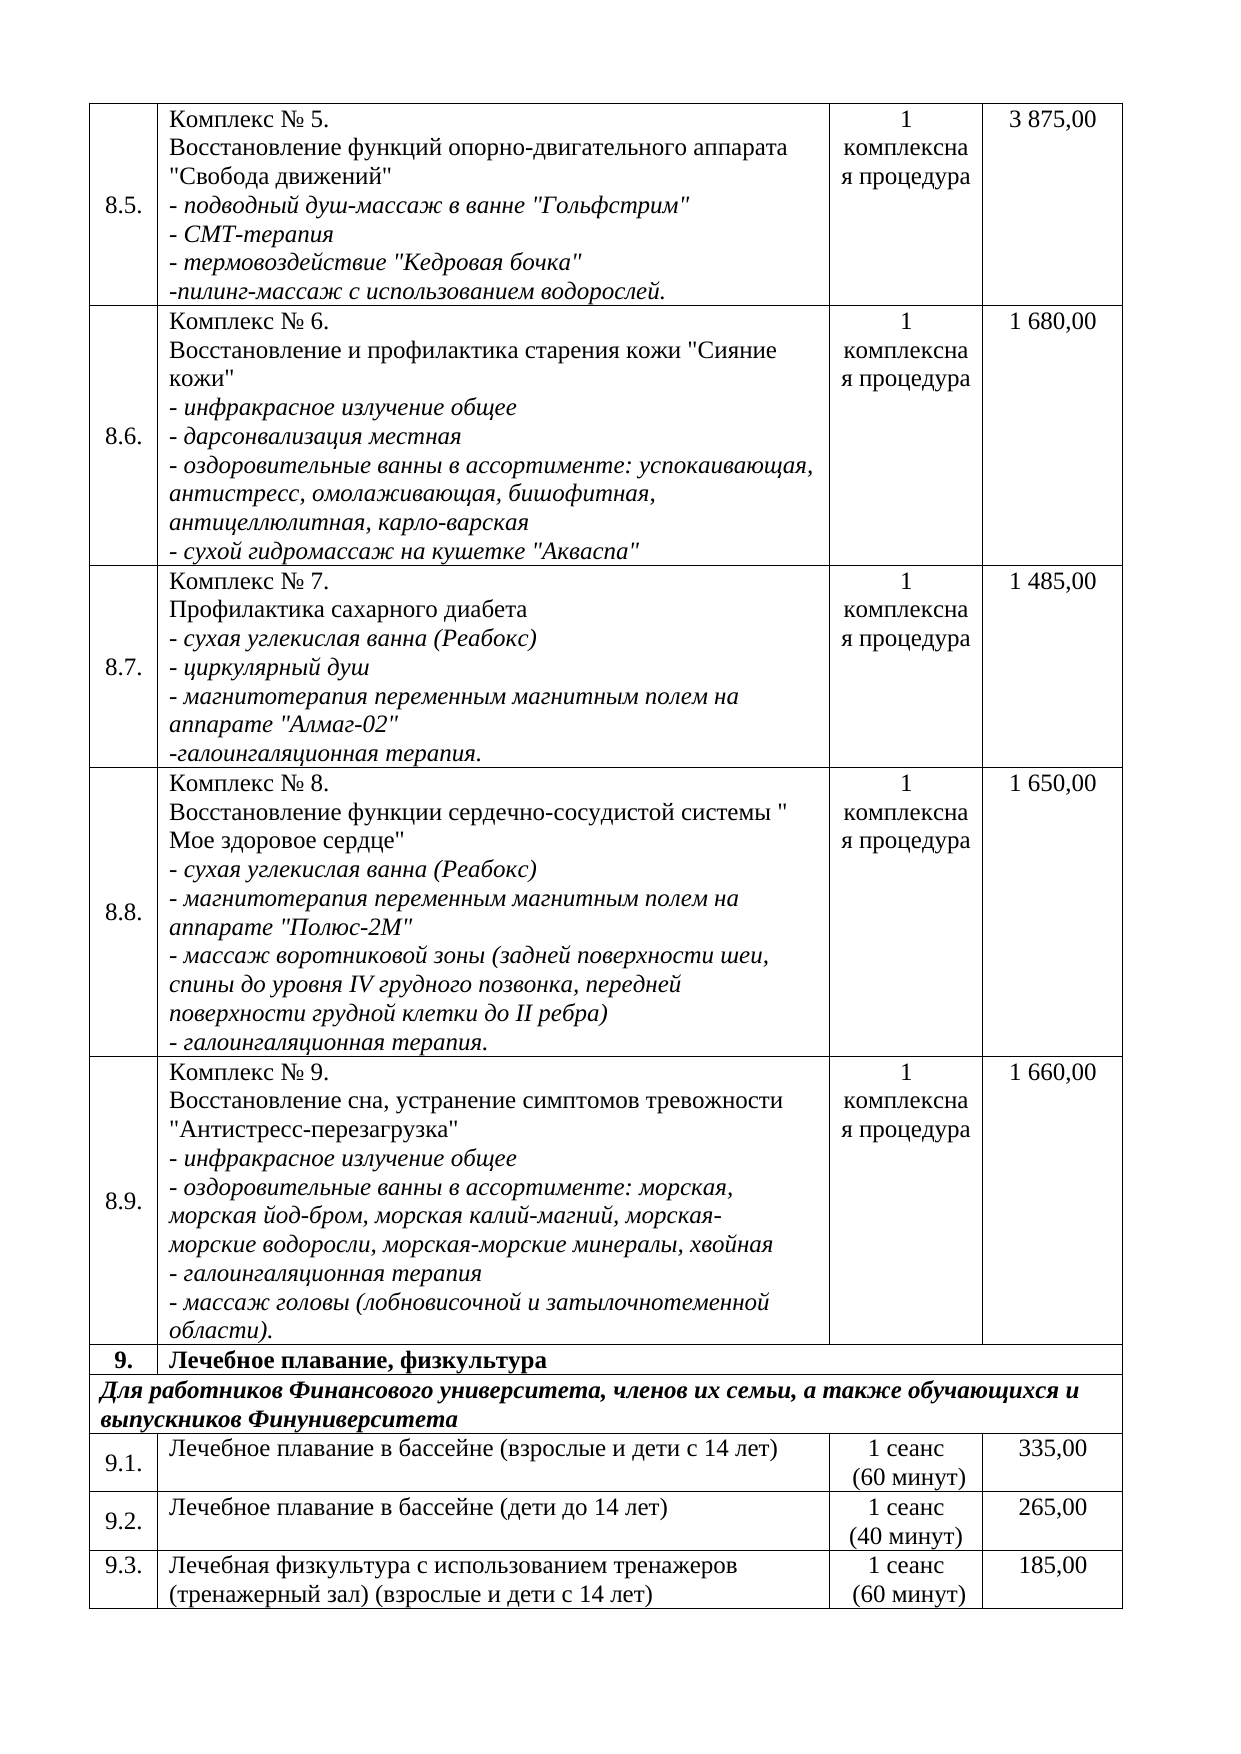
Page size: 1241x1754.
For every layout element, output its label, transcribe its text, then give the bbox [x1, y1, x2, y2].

table_cell Для работников Финансового университета, членов их семьи, а также обучающихся и выпускников Финуниверситета [90, 1375, 1122, 1432]
table_cell 1 комплексная процедура [830, 1057, 982, 1344]
table_cell 3 875,00 [983, 104, 1122, 305]
table_cell Комплекс № 5. Восстановление функций опорно-двигательного аппарата "Свобода движений" - подводный душ-массаж в ванне "Гольфстрим" - СМТ-терапия - термовоздействие "Кедровая бочка" -пилинг-массаж с использованием водорослей. [158, 104, 829, 305]
table_cell Комплекс № 9. Восстановление сна, устранение симптомов тревожности "Антистресс-перезагрузка" - инфракрасное излучение общее - оздоровительные ванны в ассортименте: морская, морская йод-бром, морская калий-магний, морская- морские водоросли, морская-морские минералы, хвойная - галоингаляционная терапия - массаж головы (лобновисочной и затылочнотеменной области). [158, 1057, 829, 1344]
table_cell 335,00 [983, 1434, 1122, 1491]
table_cell 1 660,00 [983, 1057, 1122, 1344]
table_cell 8.9. [90, 1057, 157, 1344]
table_cell 1 680,00 [983, 306, 1122, 565]
table_cell 1 комплексная процедура [830, 566, 982, 767]
table_cell 8.5. [90, 104, 157, 305]
table_cell 1 комплексная процедура [830, 768, 982, 1056]
table_cell 1 сеанс (60 минут) [830, 1434, 982, 1491]
table_cell 9.1. [90, 1434, 157, 1491]
table_cell 9. [90, 1345, 157, 1374]
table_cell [830, 104, 982, 305]
table_cell 1 сеанс (40 минут) [830, 1492, 982, 1549]
table_cell Комплекс № 6. Восстановление и профилактика старения кожи "Сияние кожи" - инфракрасное излучение общее - дарсонвализация местная - оздоровительные ванны в ассортименте: успокаивающая, антистресс, омолаживающая, бишофитная, антицеллюлитная, карло-варская - сухой гидромассаж на кушетке "Акваспа" [158, 306, 829, 565]
table_cell Лечебное плавание, физкультура [158, 1345, 1122, 1374]
table_cell 8.6. [90, 306, 157, 565]
table_cell 1 650,00 [983, 768, 1122, 1056]
table_cell 8.8. [90, 768, 157, 1056]
table_cell Комплекс № 8. Восстановление функции сердечно-сосудистой системы " Мое здоровое сердце" - сухая углекислая ванна (Реабокс) - магнитотерапия переменным магнитным полем на аппарате "Полюс-2М" - массаж воротниковой зоны (задней поверхности шеи, спины до уровня IV грудного позвонка, передней поверхности грудной клетки до II ребра) - галоингаляционная терапия. [158, 768, 829, 1056]
table_cell 1 сеанс (60 минут) [830, 1551, 982, 1608]
table_cell 1 комплексная процедура [830, 306, 982, 565]
table_cell 185,00 [983, 1551, 1122, 1608]
table_cell Лечебное плавание в бассейне (взрослые и дети с 14 лет) [158, 1434, 829, 1491]
table_cell 9.3. [90, 1551, 157, 1608]
table_cell 1 485,00 [983, 566, 1122, 767]
table_cell Лечебное плавание в бассейне (дети до 14 лет) [158, 1492, 829, 1549]
table_cell Комплекс № 7. Профилактика сахарного диабета - сухая углекислая ванна (Реабокс) - циркулярный душ - магнитотерапия переменным магнитным полем на аппарате "Алмаг-02" -галоингаляционная терапия. [158, 566, 829, 767]
table_cell 9.2. [90, 1492, 157, 1549]
table_cell 265,00 [983, 1492, 1122, 1549]
table_cell Лечебная физкультура с использованием тренажеров (тренажерный зал) (взрослые и дети с 14 лет) [158, 1551, 829, 1608]
table_cell 8.7. [90, 566, 157, 767]
